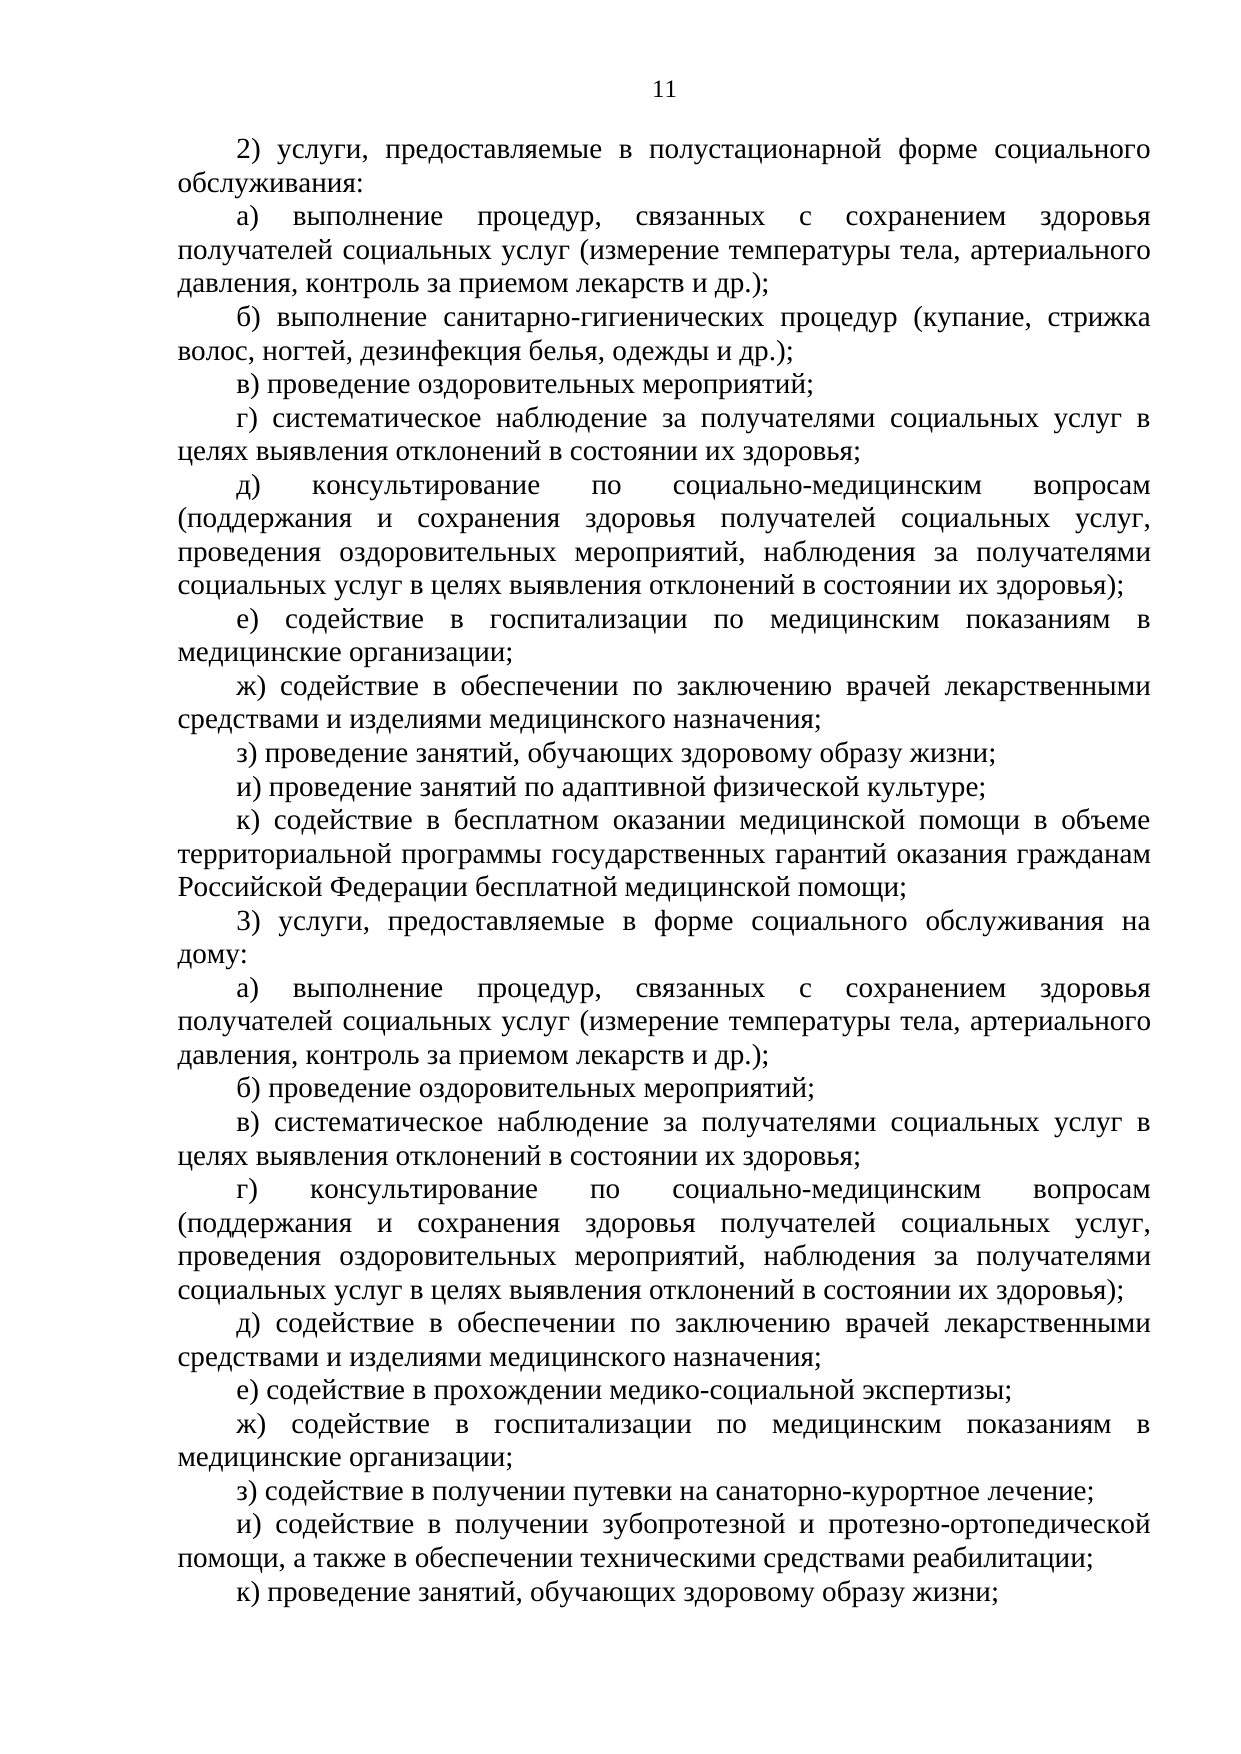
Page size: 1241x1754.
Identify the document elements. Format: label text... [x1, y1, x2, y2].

text з) проведение занятий, обучающих здоровому образу жизни; [177, 735, 1152, 769]
text а) выполнение процедур, связанных с сохранением здоровья получателей социальных услуг (измерение температуры тела, артериального давления, контроль за приемом лекарств и др.); [177, 970, 1152, 1071]
text 3) услуги, предоставляемые в форме социального обслуживания на дому: [177, 903, 1152, 970]
text з) содействие в получении путевки на санаторно-курортное лечение; [177, 1473, 1152, 1507]
text д) содействие в обеспечении по заключению врачей лекарственными средствами и изделиями медицинского назначения; [177, 1305, 1152, 1372]
text и) проведение занятий по адаптивной физической культуре; [177, 769, 1152, 802]
text е) содействие в госпитализации по медицинским показаниям в медицинские организации; [177, 601, 1152, 668]
text в) проведение оздоровительных мероприятий; [177, 366, 1152, 400]
text ж) содействие в обеспечении по заключению врачей лекарственными средствами и изделиями медицинского назначения; [177, 668, 1152, 735]
text 2) услуги, предоставляемые в полустационарной форме социального обслуживания: [177, 131, 1152, 198]
text г) систематическое наблюдение за получателями социальных услуг в целях выявления отклонений в состоянии их здоровья; [177, 400, 1152, 467]
text а) выполнение процедур, связанных с сохранением здоровья получателей социальных услуг (измерение температуры тела, артериального давления, контроль за приемом лекарств и др.); [177, 198, 1152, 299]
text г) консультирование по социально-медицинским вопросам (поддержания и сохранения здоровья получателей социальных услуг, проведения оздоровительных мероприятий, наблюдения за получателями социальных услуг в целях выявления отклонений в состоянии их здоровья); [177, 1171, 1152, 1305]
text ж) содействие в госпитализации по медицинским показаниям в медицинские организации; [177, 1406, 1152, 1473]
text б) проведение оздоровительных мероприятий; [177, 1071, 1152, 1104]
text в) систематическое наблюдение за получателями социальных услуг в целях выявления отклонений в состоянии их здоровья; [177, 1104, 1152, 1171]
text д) консультирование по социально-медицинским вопросам (поддержания и сохранения здоровья получателей социальных услуг, проведения оздоровительных мероприятий, наблюдения за получателями социальных услуг в целях выявления отклонений в состоянии их здоровья); [177, 467, 1152, 601]
text к) содействие в бесплатном оказании медицинской помощи в объеме территориальной программы государственных гарантий оказания гражданам Российской Федерации бесплатной медицинской помощи; [177, 802, 1152, 903]
text б) выполнение санитарно-гигиенических процедур (купание, стрижка волос, ногтей, дезинфекция белья, одежды и др.); [177, 299, 1152, 366]
text к) проведение занятий, обучающих здоровому образу жизни; [177, 1574, 1152, 1607]
text и) содействие в получении зубопротезной и протезно-ортопедической помощи, а также в обеспечении техническими средствами реабилитации; [177, 1507, 1152, 1574]
text е) содействие в прохождении медико-социальной экспертизы; [177, 1372, 1152, 1406]
